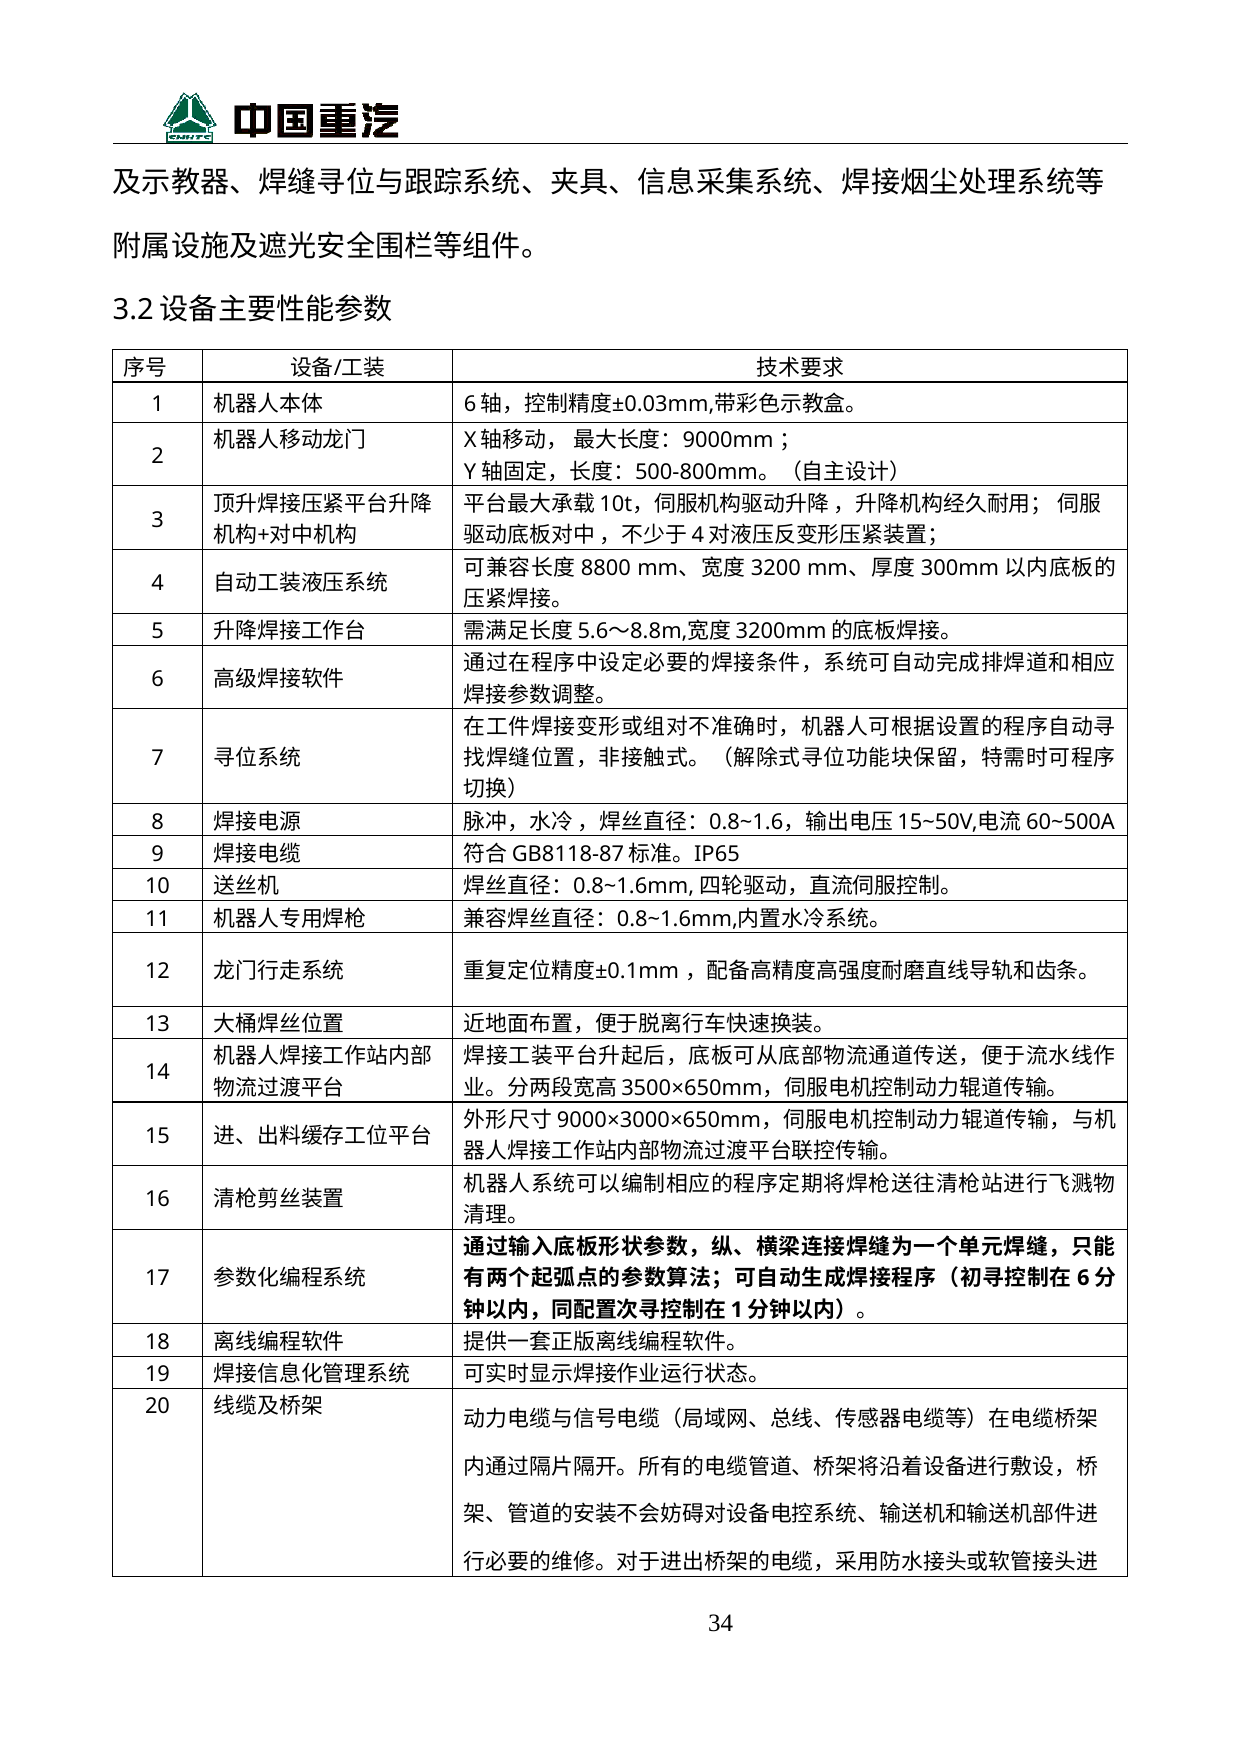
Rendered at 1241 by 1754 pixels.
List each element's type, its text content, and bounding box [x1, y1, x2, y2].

table_cell 重复定位精度±0.1mm ，配备高精度高强度耐磨直线导轨和齿条。 [453, 933, 1127, 1006]
table_cell 升降焊接工作台 [203, 614, 452, 645]
table_cell 清枪剪丝装置 [203, 1166, 452, 1228]
table_header 技术要求 [453, 350, 1127, 381]
table_cell 寻位系统 [203, 709, 452, 803]
table_cell 2 [113, 423, 202, 485]
table_cell 参数化编程系统 [203, 1230, 452, 1323]
table_cell 可兼容长度8800 mm、宽度3200 mm、厚度300mm以内底板的压紧焊接。 [453, 550, 1127, 612]
table_cell 高级焊接软件 [203, 646, 452, 708]
table_cell 8 [113, 804, 202, 835]
table_cell 大桶焊丝位置 [203, 1007, 452, 1038]
table_cell 提供一套正版离线编程软件。 [453, 1324, 1127, 1356]
table_cell 离线编程软件 [203, 1324, 452, 1356]
table_cell 自动工装液压系统 [203, 550, 452, 612]
table_cell X轴移动， 最大长度：9000mm ； Y 轴固定，长度：500-800mm。（自主设计） [453, 423, 1127, 485]
table_cell 18 [113, 1324, 202, 1356]
table_cell 5 [113, 614, 202, 645]
table_cell 15 [113, 1103, 202, 1165]
table_cell 16 [113, 1166, 202, 1228]
table_cell 需满足长度5.6～8.8m,宽度3200mm的底板焊接。 [453, 614, 1127, 645]
table_cell 11 [113, 901, 202, 932]
table_cell 13 [113, 1007, 202, 1038]
table_cell 在工件焊接变形或组对不准确时，机器人可根据设置的程序自动寻找焊缝位置，非接触式。（解除式寻位功能块保留，特需时可程序切换） [453, 709, 1127, 803]
table_cell 送丝机 [203, 869, 452, 900]
text 底板机器人焊接工作站有2套底板机器人焊接工作站，每套4台机器人焊接是一套完整的全新的设备单元系统，包括6个自由度的焊接机器人本体的机器人系统、配合机器人实现满足工件焊接要求的外部轴、焊接电源、控制系统及示教器、焊缝寻位与跟踪系统、夹具、信息采集系统、焊接烟尘处理系统等附属设施及遮光安全围栏等组件。 [112, 159, 1128, 264]
table_cell 20 [113, 1389, 202, 1576]
table_cell 14 [113, 1039, 202, 1101]
table_cell 进、出料缓存工位平台 [203, 1103, 452, 1165]
table_cell 龙门行走系统 [203, 933, 452, 1006]
table_cell 10 [113, 869, 202, 900]
table_cell 机器人系统可以编制相应的程序定期将焊枪送往清枪站进行飞溅物清理。 [453, 1166, 1127, 1228]
text 3.2设备主要性能参数 [112, 286, 1128, 328]
table_cell 焊丝直径：0.8~1.6mm, 四轮驱动，直流伺服控制。 [453, 869, 1127, 900]
table_cell 平台最大承载10t，伺服机构驱动升降 ，升降机构经久耐用； 伺服驱动底板对中 ，不少于4对液压反变形压紧装置； [453, 486, 1127, 549]
table_cell 近地面布置，便于脱离行车快速换装。 [453, 1007, 1127, 1038]
table_cell 19 [113, 1357, 202, 1388]
table_header 序号 [113, 350, 202, 381]
table_cell 4 [113, 550, 202, 612]
table_cell 7 [113, 709, 202, 803]
table_cell 符合GB8118-87标准。IP65 [453, 836, 1127, 868]
table_cell 1 [113, 383, 202, 422]
table_cell 脉冲，水冷 ，焊丝直径：0.8~1.6，输出电压15~50V,电流60~500A [453, 804, 1127, 835]
table_cell 3 [113, 486, 202, 549]
table_cell 机器人本体 [203, 383, 452, 422]
table_cell 6 [113, 646, 202, 708]
table_cell 17 [113, 1230, 202, 1323]
table_cell 焊接信息化管理系统 [203, 1357, 452, 1388]
picture [162, 88, 399, 143]
table_cell 12 [113, 933, 202, 1006]
table_cell 机器人移动龙门 [203, 423, 452, 485]
table_cell 顶升焊接压紧平台升降机构+对中机构 [203, 486, 452, 549]
table_cell 6轴，控制精度±0.03mm,带彩色示教盒。 [453, 383, 1127, 422]
table_cell 焊接工装平台升起后，底板可从底部物流通道传送，便于流水线作业。分两段宽高3500×650mm，伺服电机控制动力辊道传输。 [453, 1039, 1127, 1101]
table_cell 兼容焊丝直径：0.8~1.6mm,内置水冷系统。 [453, 901, 1127, 932]
table_cell 线缆及桥架 [203, 1389, 452, 1576]
table_header 设备/工装 [203, 350, 452, 381]
table_cell 可实时显示焊接作业运行状态。 [453, 1357, 1127, 1388]
table_cell 9 [113, 836, 202, 868]
table_cell 机器人焊接工作站内部物流过渡平台 [203, 1039, 452, 1101]
table_cell 机器人专用焊枪 [203, 901, 452, 932]
table_cell 通过在程序中设定必要的焊接条件，系统可自动完成排焊道和相应焊接参数调整。 [453, 646, 1127, 708]
table_cell 焊接电源 [203, 804, 452, 835]
table_cell 焊接电缆 [203, 836, 452, 868]
table_cell 外形尺寸9000×3000×650mm，伺服电机控制动力辊道传输，与机器人焊接工作站内部物流过渡平台联控传输。 [453, 1103, 1127, 1165]
table_cell 通过输入底板形状参数，纵、横梁连接焊缝为一个单元焊缝，只能有两个起弧点的参数算法；可自动生成焊接程序（初寻控制在6分钟以内，同配置次寻控制在1分钟以内）。 [453, 1230, 1127, 1323]
